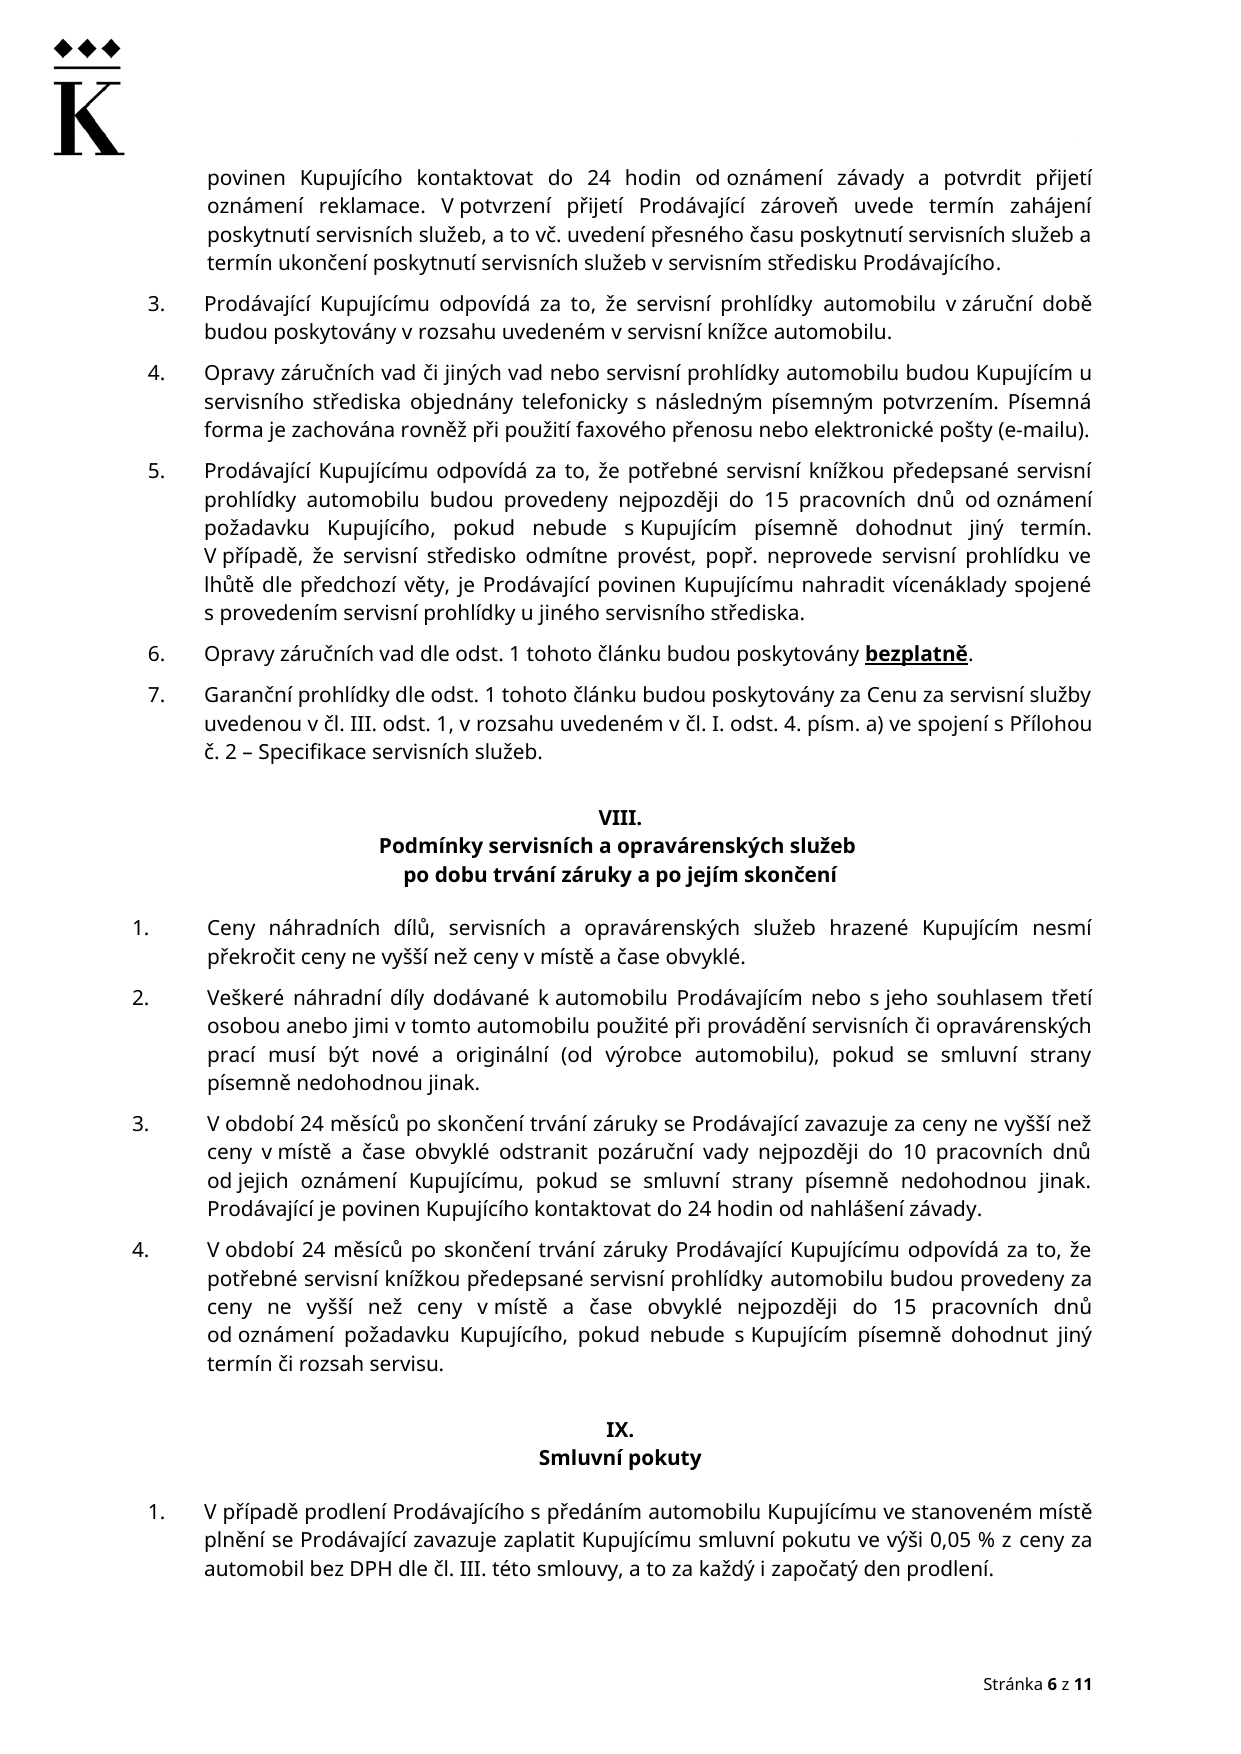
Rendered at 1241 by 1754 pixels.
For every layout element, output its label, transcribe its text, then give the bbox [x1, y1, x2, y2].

list V období 24 měsíců po skončení trvání záruky Prodávající Kupujícímu odpovídá za to, že potřebné servisní knížkou předepsané servisní prohlídky automobilu budou provedeny za ceny ne vyšší než ceny v místě a čase obvyklé nejpozději do 15 pracovních dnů od oznámení požadavku Kupujícího, pokud nebude s Kupujícím písemně dohodnut jiný termín či rozsah servisu. [132, 1235, 1092, 1377]
picture [46, 26, 1190, 167]
list Opravy záručních vad dle odst. 1 tohoto článku budou poskytovány bezplatně. [148, 639, 1092, 668]
list Ceny náhradních dílů, servisních a opravárenských služeb hrazené Kupujícím nesmí překročit ceny ne vyšší než ceny v místě a čase obvyklé. [132, 913, 1092, 970]
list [148, 163, 1092, 277]
list Veškeré náhradní díly dodávané k automobilu Prodávajícím nebo s jeho souhlasem třetí osobou anebo jimi v tomto automobilu použité při provádění servisních či opravárenských prací musí být nové a originální (od výrobce automobilu), pokud se smluvní strany písemně nedohodnou jinak. [132, 983, 1092, 1097]
text VIII. Podmínky servisních a opravárenských služeb po dobu trvání záruky a po jejím skončení [148, 803, 1092, 888]
list Opravy záručních vad či jiných vad nebo servisní prohlídky automobilu budou Kupujícím u servisního střediska objednány telefonicky s následným písemným potvrzením. Písemná forma je zachována rovněž při použití faxového přenosu nebo elektronické pošty (e-mailu). [148, 358, 1092, 444]
list V případě prodlení Prodávajícího s předáním automobilu Kupujícímu ve stanoveném místě plnění se Prodávající zavazuje zaplatit Kupujícímu smluvní pokutu ve výši 0,05 % z ceny za automobil bez DPH dle čl. III. této smlouvy, a to za každý i započatý den prodlení. [148, 1497, 1092, 1582]
list Prodávající Kupujícímu odpovídá za to, že potřebné servisní knížkou předepsané servisní prohlídky automobilu budou provedeny nejpozději do 15 pracovních dnů od oznámení požadavku Kupujícího, pokud nebude s Kupujícím písemně dohodnut jiný termín. V případě, že servisní středisko odmítne provést, popř. neprovede servisní prohlídku ve lhůtě dle předchozí věty, je Prodávající povinen Kupujícímu nahradit vícenáklady spojené s provedením servisní prohlídky u jiného servisního střediska. [148, 456, 1092, 627]
list Prodávající Kupujícímu odpovídá za to, že servisní prohlídky automobilu v záruční době budou poskytovány v rozsahu uvedeném v servisní knížce automobilu. [148, 289, 1092, 346]
list V období 24 měsíců po skončení trvání záruky se Prodávající zavazuje za ceny ne vyšší než ceny v místě a čase obvyklé odstranit pozáruční vady nejpozději do 10 pracovních dnů od jejich oznámení Kupujícímu, pokud se smluvní strany písemně nedohodnou jinak. Prodávající je povinen Kupujícího kontaktovat do 24 hodin od nahlášení závady. [132, 1109, 1092, 1223]
text IX. Smluvní pokuty [148, 1415, 1092, 1472]
list Garanční prohlídky dle odst. 1 tohoto článku budou poskytovány za Cenu za servisní služby uvedenou v čl. III. odst. 1, v rozsahu uvedeném v čl. I. odst. 4. písm. a) ve spojení s Přílohou č. 2 – Specifikace servisních služeb. [148, 680, 1092, 766]
